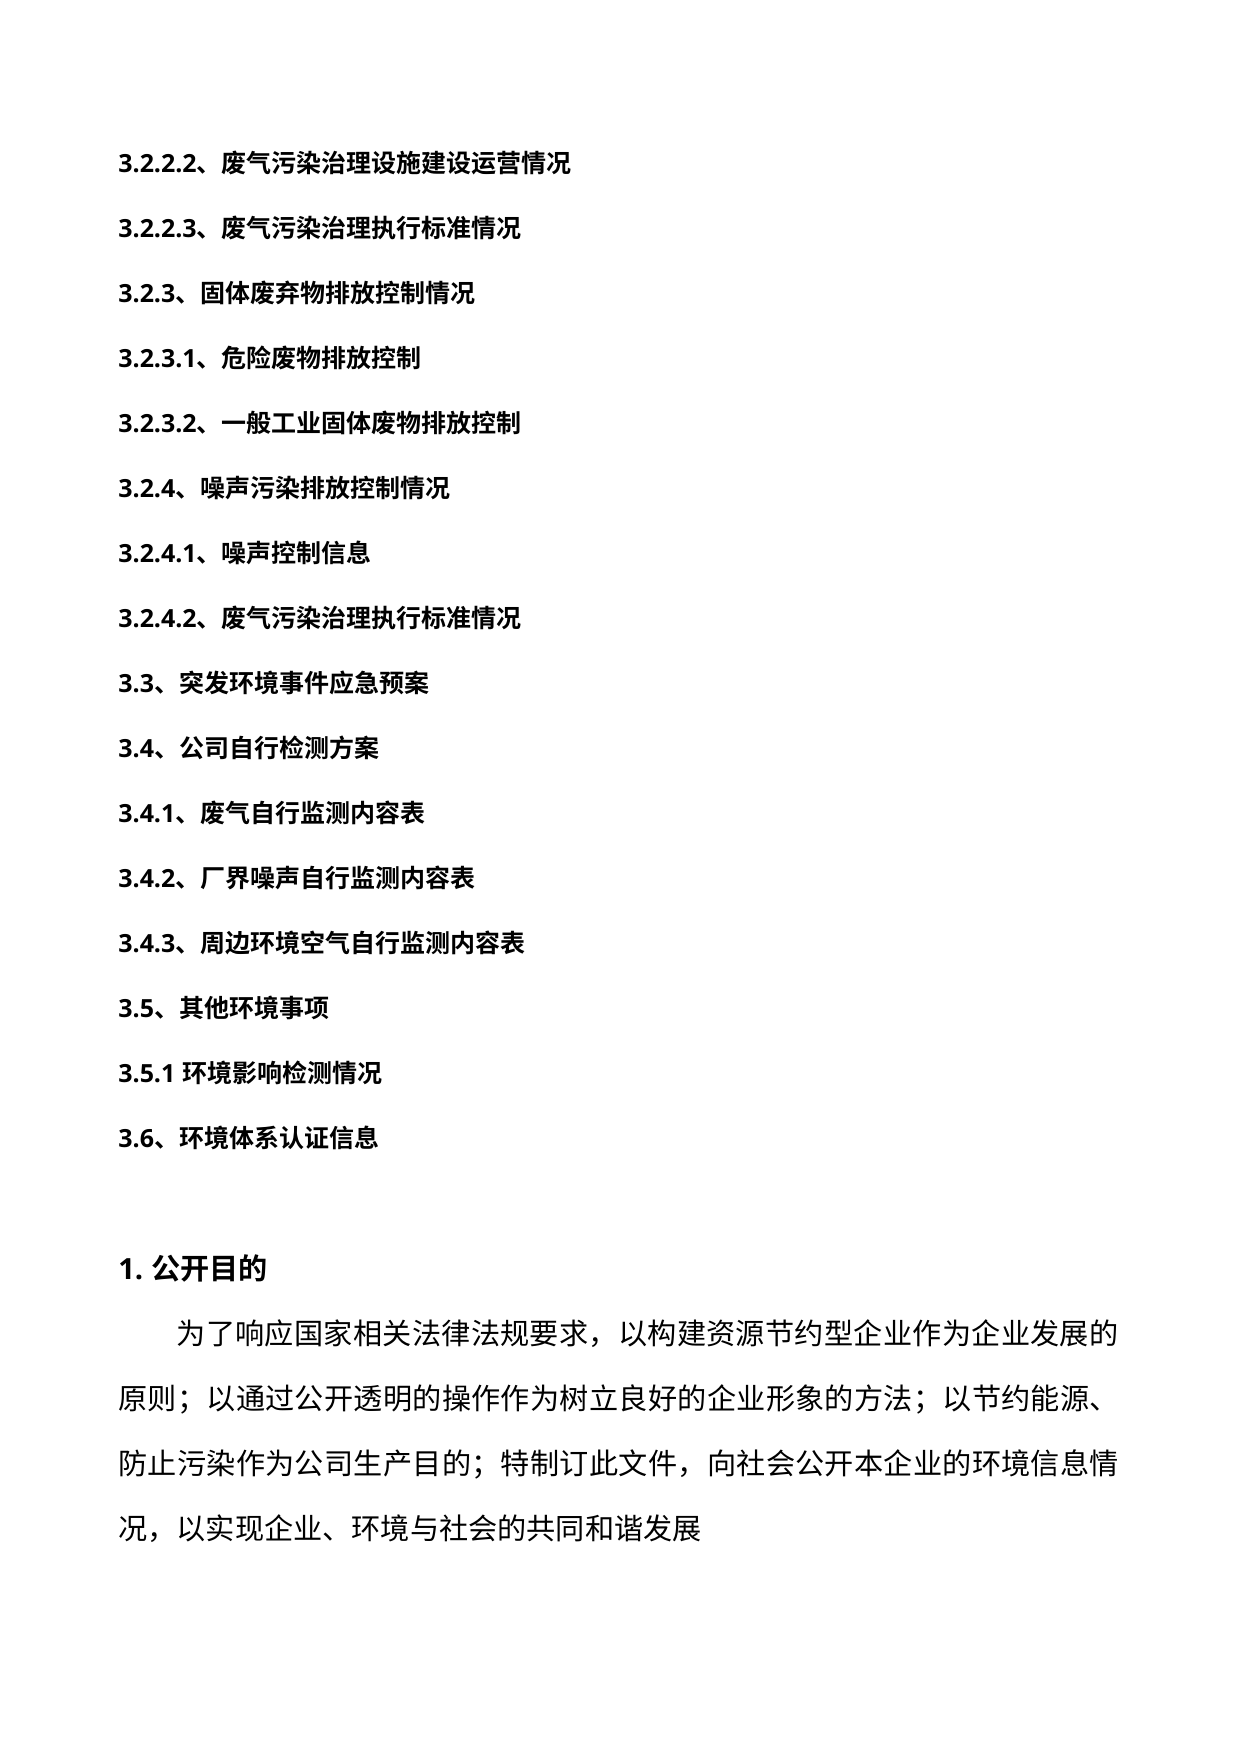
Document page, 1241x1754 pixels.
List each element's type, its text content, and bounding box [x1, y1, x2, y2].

text 3.2.4.1、噪声控制信息 [118, 519, 1122, 584]
text 3.5、其他环境事项 [118, 974, 1122, 1039]
text 3.4.1、废气自行监测内容表 [118, 779, 1122, 844]
text 1. 公开目的 [118, 1234, 1122, 1299]
text 3.4.3、周边环境空气自行监测内容表 [118, 909, 1122, 974]
text 3.2.4.2、废气污染治理执行标准情况 [118, 584, 1122, 649]
text 3.4.2、厂界噪声自行监测内容表 [118, 844, 1122, 909]
text 3.6、环境体系认证信息 [118, 1104, 1122, 1169]
text 3.2.3.2、一般工业固体废物排放控制 [118, 389, 1122, 454]
text 3.2.2.3、废气污染治理执行标准情况 [118, 194, 1122, 259]
text 3.2.2.2、废气污染治理设施建设运营情况 [118, 129, 1122, 194]
text 为了响应国家相关法律法规要求，以构建资源节约型企业作为企业发展的原则；以通过公开透明的操作作为树立良好的企业形象的方法；以节约能源、防止污染作为公司生产目的；特制订此文件，向社会公开本企业的环境信息情况，以实现企业、环境与社会的共同和谐发展 [118, 1299, 1122, 1559]
text 3.2.3.1、危险废物排放控制 [118, 324, 1122, 389]
text 3.5.1 环境影响检测情况 [118, 1039, 1122, 1104]
text 3.2.3、固体废弃物排放控制情况 [118, 259, 1122, 324]
text 3.2.4、噪声污染排放控制情况 [118, 454, 1122, 519]
text 3.3、突发环境事件应急预案 [118, 649, 1122, 714]
text 3.4、公司自行检测方案 [118, 714, 1122, 779]
